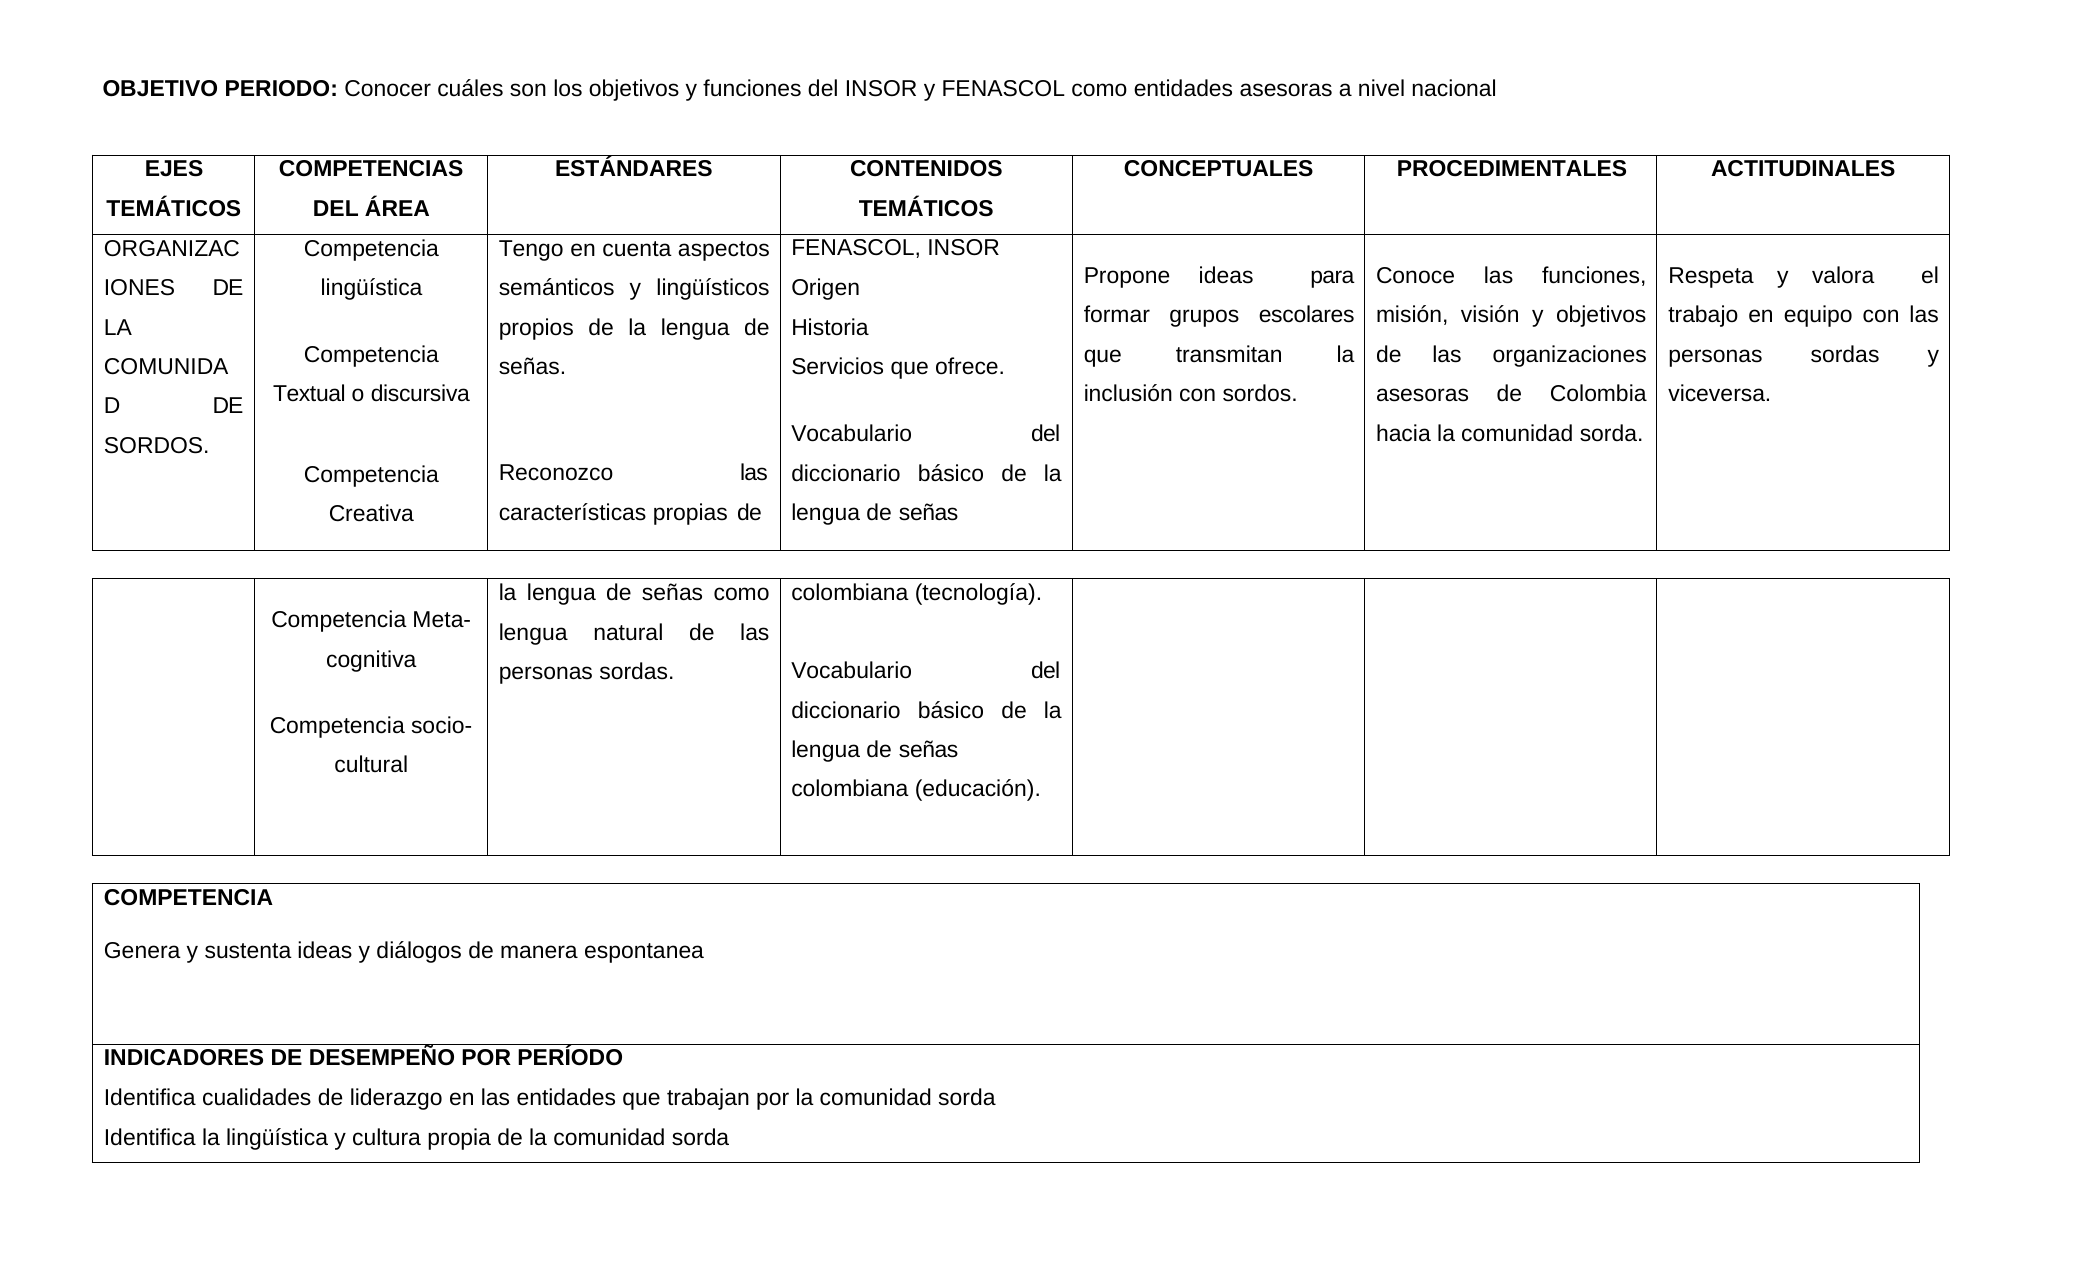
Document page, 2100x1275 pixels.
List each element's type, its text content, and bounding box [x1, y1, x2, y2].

table_cell Tengo en cuenta aspectos semánticos y lingüísticos propios de la lengua de señas. Reconozco las características propias de [488, 235, 780, 550]
table_cell Respeta y valora el trabajo en equipo con las personas sordas y viceversa. [1657, 235, 1949, 550]
table_cell FENASCOL, INSOR Origen Historia Servicios que ofrece. Vocabulario del diccionario básico de la lengua de señas [781, 235, 1072, 550]
table_header CONCEPTUALES [1073, 156, 1364, 233]
table_header [93, 579, 254, 855]
table_header [1073, 579, 1364, 855]
table_cell Competencia lingüística Competencia Textual o discursiva Competencia Creativa [255, 235, 487, 550]
table_cell ORGANIZAC IONES DE LA COMUNIDA D DE SORDOS. [93, 235, 254, 550]
table_header [1657, 579, 1949, 855]
table_header colombiana (tecnología). Vocabulario del diccionario básico de la lengua de señas colombiana (educación). [781, 579, 1072, 855]
table_header ACTITUDINALES [1657, 156, 1949, 233]
table_header CONTENIDOS TEMÁTICOS [781, 156, 1072, 233]
text OBJETIVO PERIODO: Conocer cuáles son los objetivos y funciones del INSOR y FENASCOL como entidades asesoras a nivel nacional [102, 75, 2025, 101]
table_cell INDICADORES DE DESEMPEÑO POR PERÍODO Identifica cualidades de liderazgo en las entidades que trabajan por la comunidad sorda Identifica la lingüística y cultura propia de la comunidad sorda [93, 1045, 1919, 1162]
table_cell Propone ideas para formar grupos escolares que transmitan la inclusión con sordos. [1073, 235, 1364, 550]
table_header COMPETENCIA Genera y sustenta ideas y diálogos de manera espontanea [93, 884, 1919, 1043]
table_header [1365, 579, 1656, 855]
table_header COMPETENCIAS DEL ÁREA [255, 156, 487, 233]
table_header Competencia Meta- cognitiva Competencia socio- cultural [255, 579, 487, 855]
table_header EJES TEMÁTICOS [93, 156, 254, 233]
table_header ESTÁNDARES [488, 156, 780, 233]
table_header PROCEDIMENTALES [1365, 156, 1656, 233]
table_header la lengua de señas como lengua natural de las personas sordas. [488, 579, 780, 855]
table_cell Conoce las funciones, misión, visión y objetivos de las organizaciones asesoras de Colombia hacia la comunidad sorda. [1365, 235, 1656, 550]
